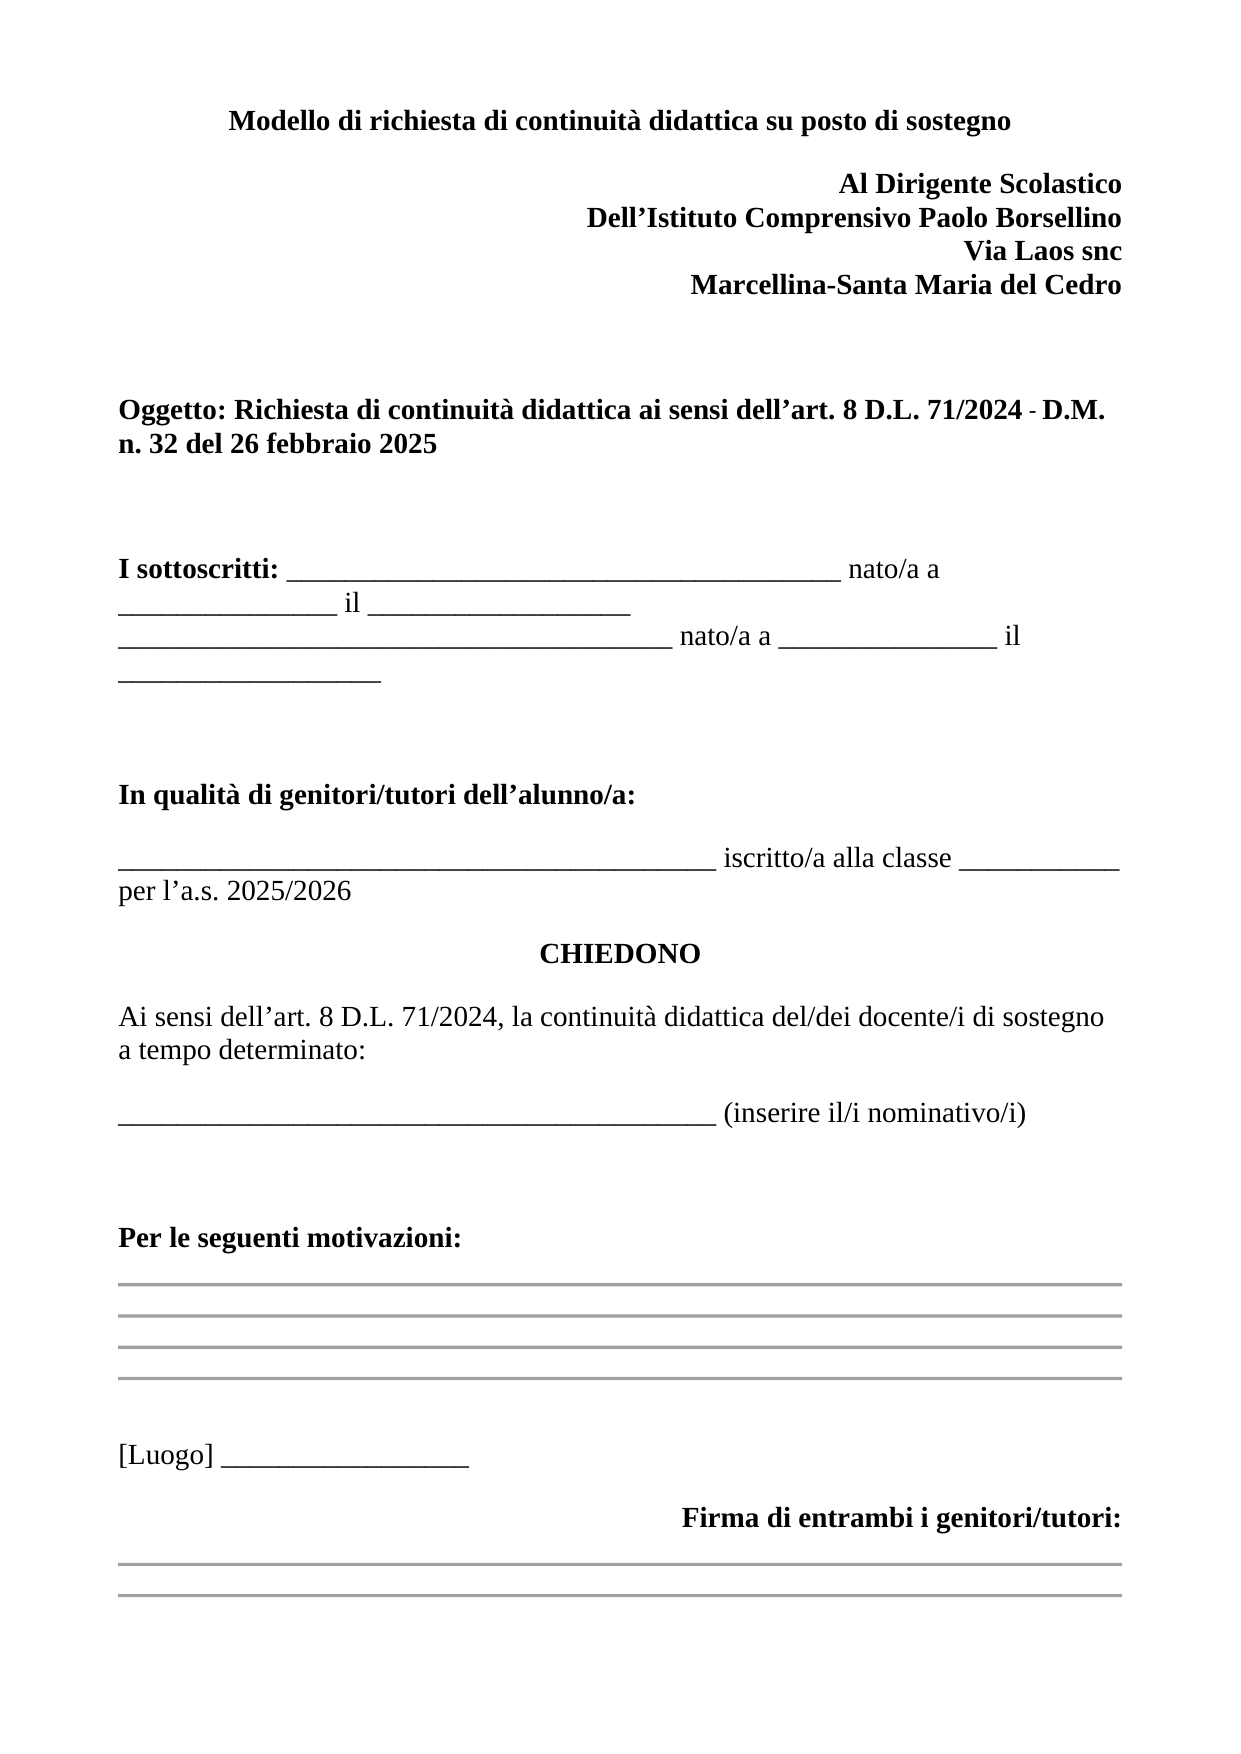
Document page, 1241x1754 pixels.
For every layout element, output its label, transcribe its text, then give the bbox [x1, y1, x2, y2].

text I sottoscritti: ______________________________________ nato/a a _______________ il __________________ ______________________________________ nato/a a _______________ il __________________ [118, 551, 1122, 685]
text Modello di richiesta di continuità didattica su posto di sostegno [118, 103, 1122, 137]
text Al Dirigente Scolastico [118, 166, 1122, 200]
text Oggetto: Richiesta di continuità didattica ai sensi dell’art. 8 D.L. 71/2024 - D.M. n. 32 del 26 febbraio 2025 [118, 392, 1122, 459]
text Per le seguenti motivazioni: [118, 1221, 1122, 1254]
text CHIEDONO [118, 936, 1122, 970]
text Firma di entrambi i genitori/tutori: [118, 1500, 1122, 1534]
text [Luogo] _________________ [118, 1437, 1122, 1471]
text _________________________________________ (inserire il/i nominativo/i) [118, 1095, 1122, 1129]
text _________________________________________ iscritto/a alla classe ___________ per l’a.s. 2025/2026 [118, 840, 1122, 907]
text Marcellina-Santa Maria del Cedro [118, 267, 1122, 300]
text Ai sensi dell’art. 8 D.L. 71/2024, la continuità didattica del/dei docente/i di sostegno a tempo determinato: [118, 999, 1122, 1066]
text Dell’Istituto Comprensivo Paolo Borsellino [118, 200, 1122, 233]
text In qualità di genitori/tutori dell’alunno/a: [118, 777, 1122, 811]
text Via Laos snc [118, 233, 1122, 267]
